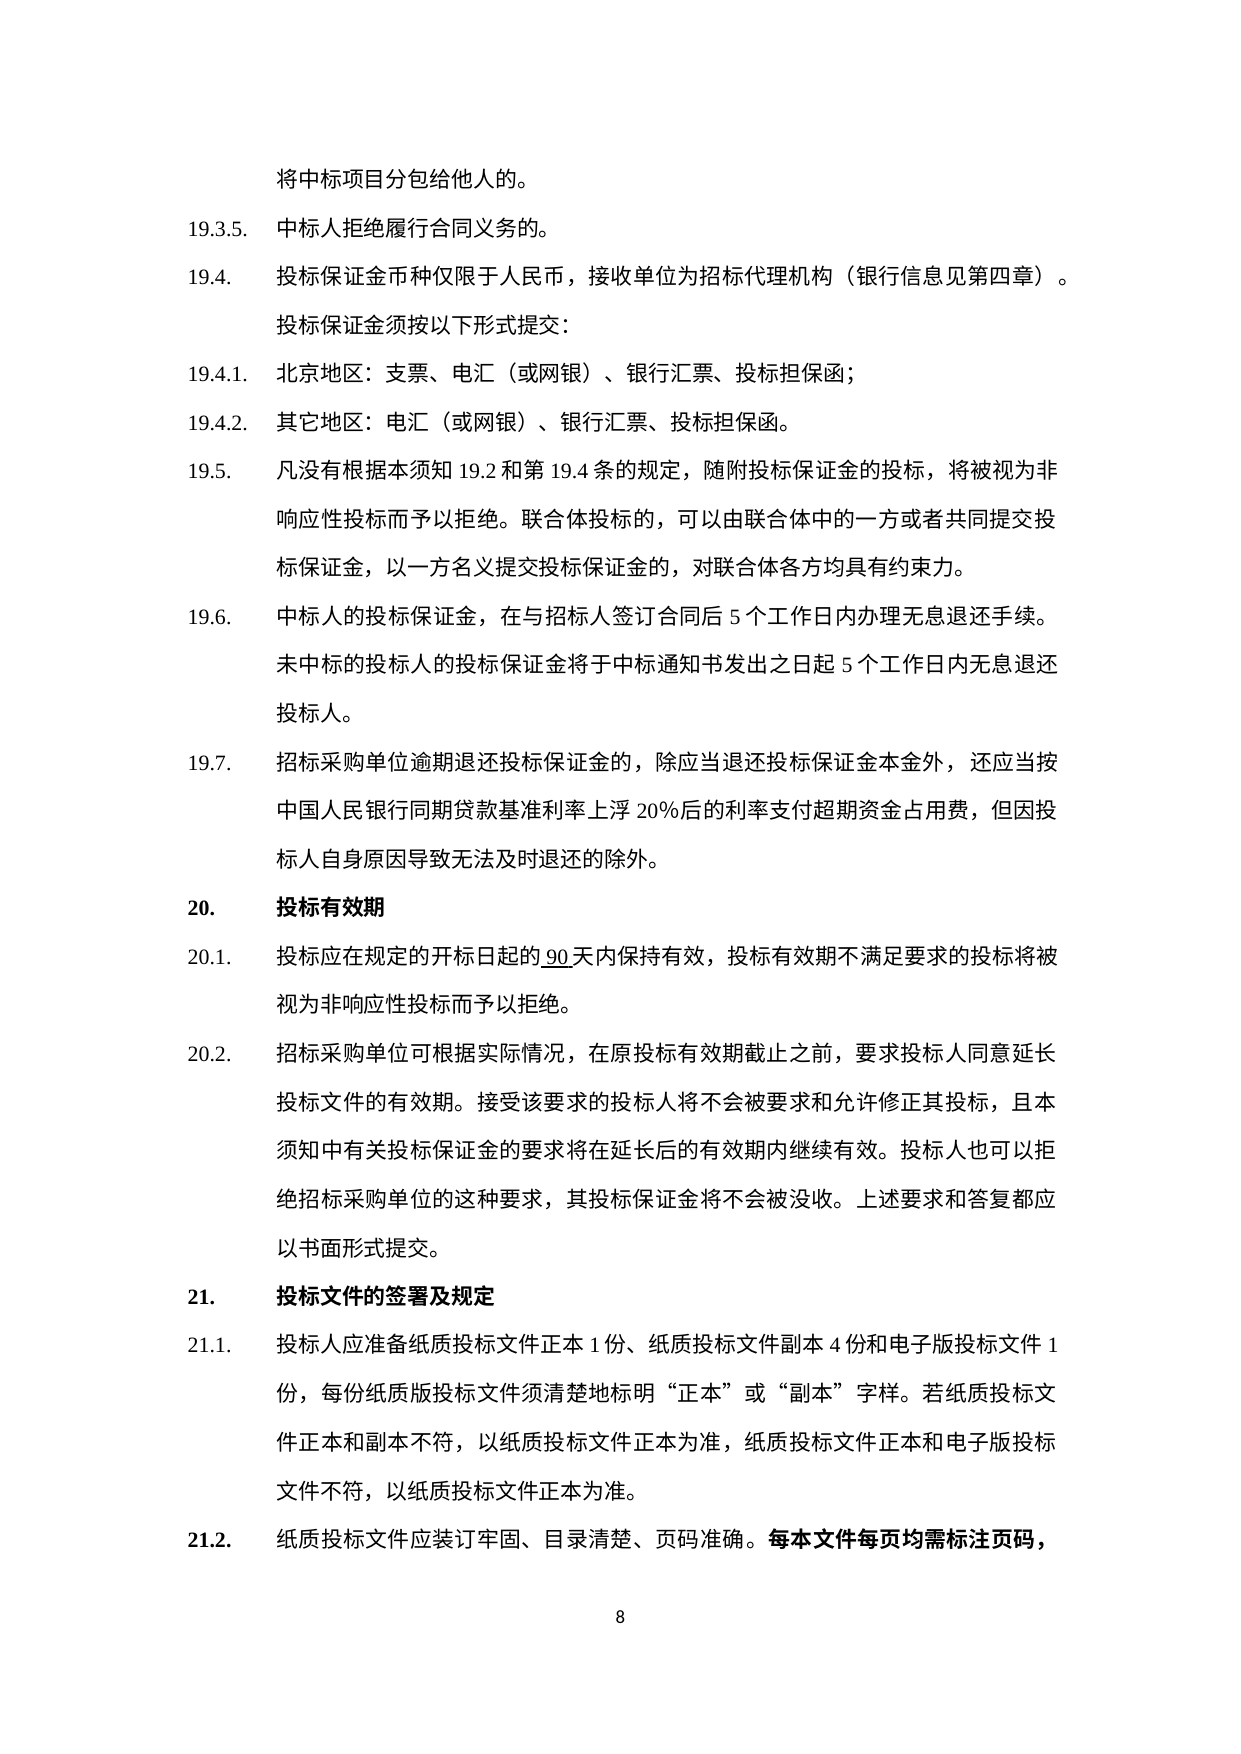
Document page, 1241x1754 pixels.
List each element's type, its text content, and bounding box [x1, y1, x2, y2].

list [187, 162, 1059, 194]
list 投标应在规定的开标日起的 90天内保持有效，投标有效期不满足要求的投标将被视为非响应性投标而予以拒绝。 [187, 938, 1059, 1019]
list 中标人的投标保证金，在与招标人签订合同后5个工作日内办理无息退还手续。未中标的投标人的投标保证金将于中标通知书发出之日起5个工作日内无息退还投标人。 [187, 598, 1059, 728]
list 招标采购单位可根据实际情况，在原投标有效期截止之前，要求投标人同意延长投标文件的有效期。接受该要求的投标人将不会被要求和允许修正其投标，且本须知中有关投标保证金的要求将在延长后的有效期内继续有效。投标人也可以拒绝招标采购单位的这种要求，其投标保证金将不会被没收。上述要求和答复都应以书面形式提交。 [187, 1035, 1059, 1263]
list 投标文件的签署及规定 [187, 1279, 1059, 1311]
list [187, 1522, 1059, 1554]
list 其它地区：电汇（或网银）、银行汇票、投标担保函。 [187, 404, 1059, 437]
list 中标人拒绝履行合同义务的。 [187, 210, 1059, 243]
list 凡没有根据本须知19.2和第19.4条的规定，随附投标保证金的投标，将被视为非响应性投标而予以拒绝。联合体投标的，可以由联合体中的一方或者共同提交投标保证金，以一方名义提交投标保证金的，对联合体各方均具有约束力。 [187, 452, 1059, 582]
list 北京地区：支票、电汇（或网银）、银行汇票、投标担保函； [187, 356, 1059, 388]
list 招标采购单位逾期退还投标保证金的，除应当退还投标保证金本金外，还应当按中国人民银行同期贷款基准利率上浮20％后的利率支付超期资金占用费，但因投标人自身原因导致无法及时退还的除外。 [187, 744, 1059, 874]
list 投标有效期 [187, 890, 1059, 922]
list 投标保证金币种仅限于人民币，接收单位为招标代理机构（银行信息见第四章）。投标保证金须按以下形式提交： [187, 259, 1059, 340]
list 投标人应准备纸质投标文件正本1份、纸质投标文件副本4份和电子版投标文件1份，每份纸质版投标文件须清楚地标明“正本”或“副本”字样。若纸质投标文件正本和副本不符，以纸质投标文件正本为准，纸质投标文件正本和电子版投标文件不符，以纸质投标文件正本为准。 [187, 1327, 1059, 1506]
